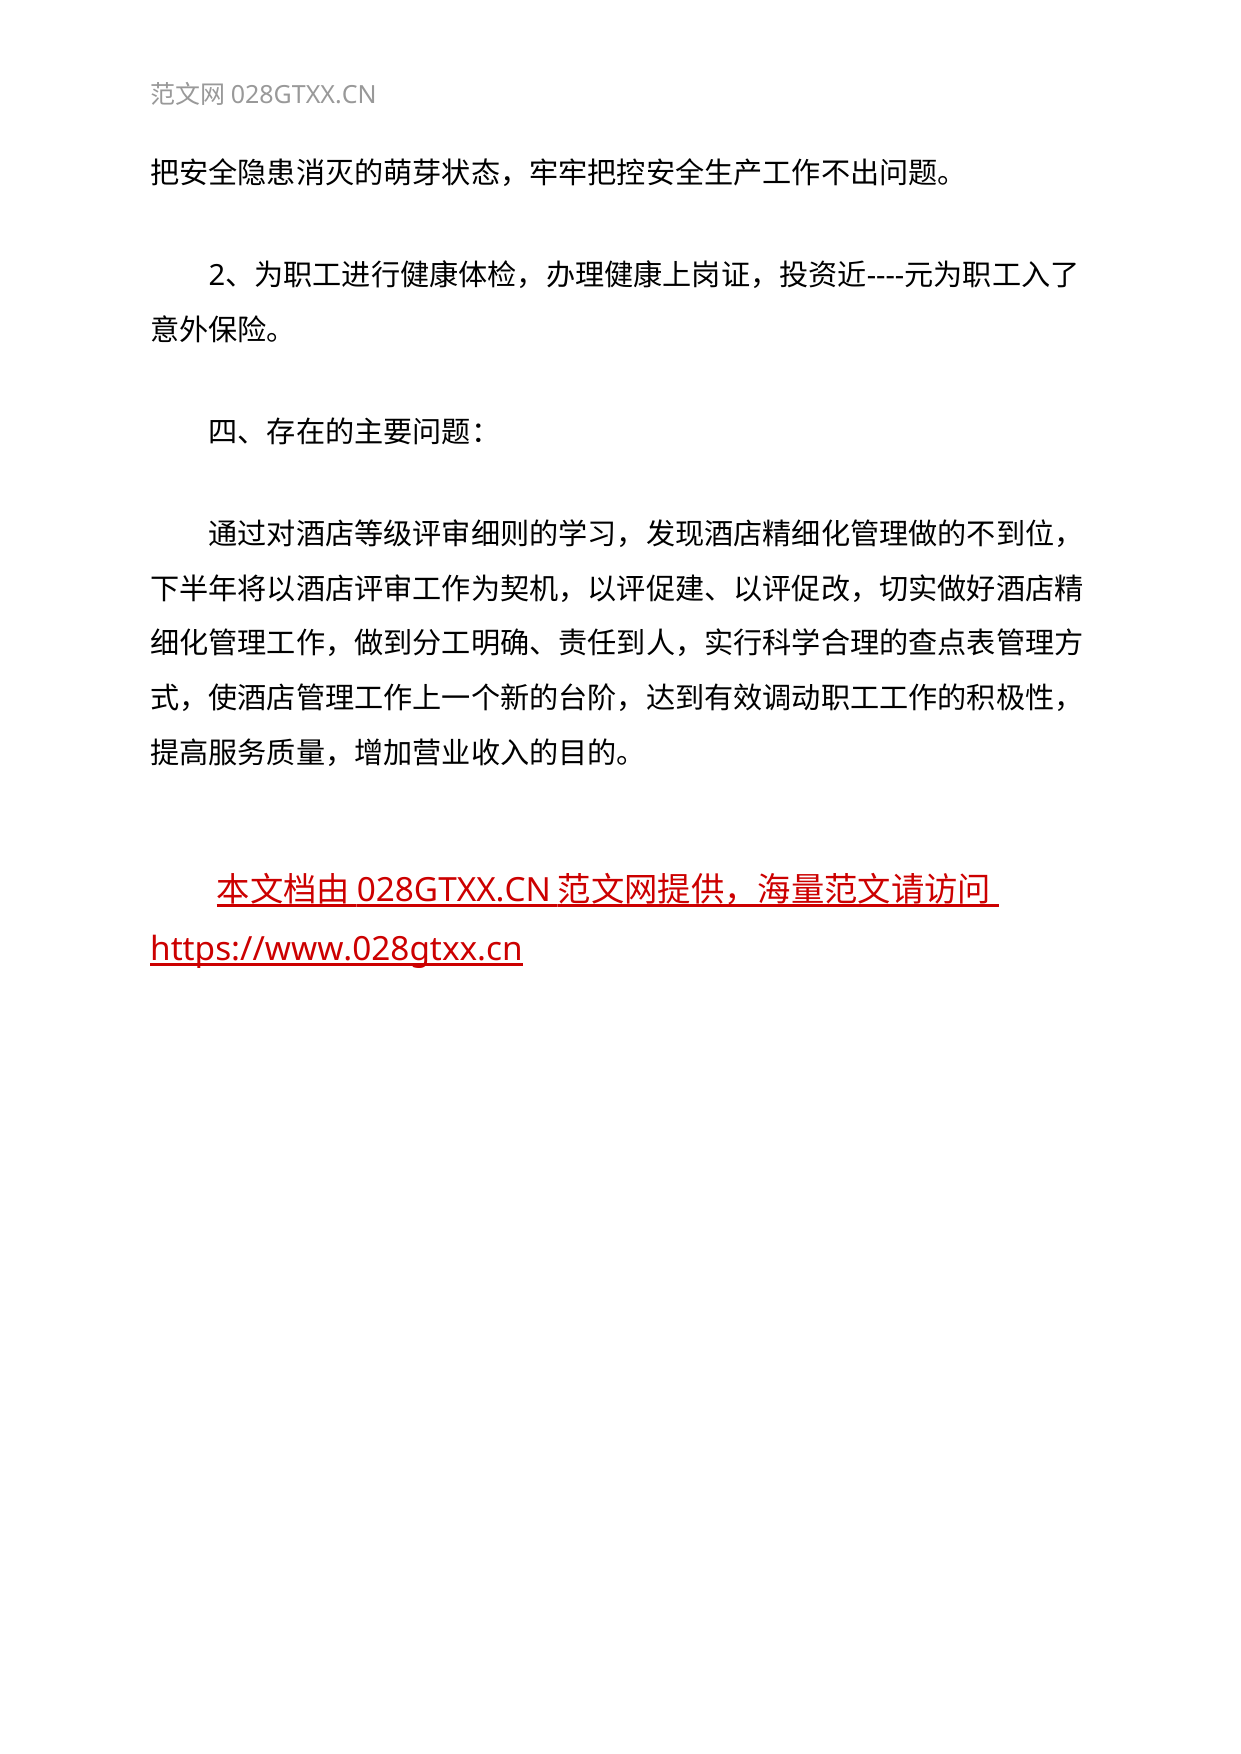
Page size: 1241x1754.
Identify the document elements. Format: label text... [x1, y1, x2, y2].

text 四、存在的主要问题： [150, 408, 1090, 451]
text 通过对酒店等级评审细则的学习，发现酒店精细化管理做的不到位，下半年将以酒店评审工作为契机，以评促建、以评促改，切实做好酒店精细化管理工作，做到分工明确、责任到人，实行科学合理的查点表管理方式，使酒店管理工作上一个新的台阶，达到有效调动职工工作的积极性，提高服务质量，增加营业收入的目的。 [150, 510, 1090, 772]
text 2、为职工进行健康体检，办理健康上岗证，投资近----元为职工入了意外保险。 [150, 252, 1090, 349]
text 本文档由028GTXX.CN范文网提供，海量范文请访问 https://www.028gtxx.cn [150, 863, 1090, 970]
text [150, 150, 1090, 192]
